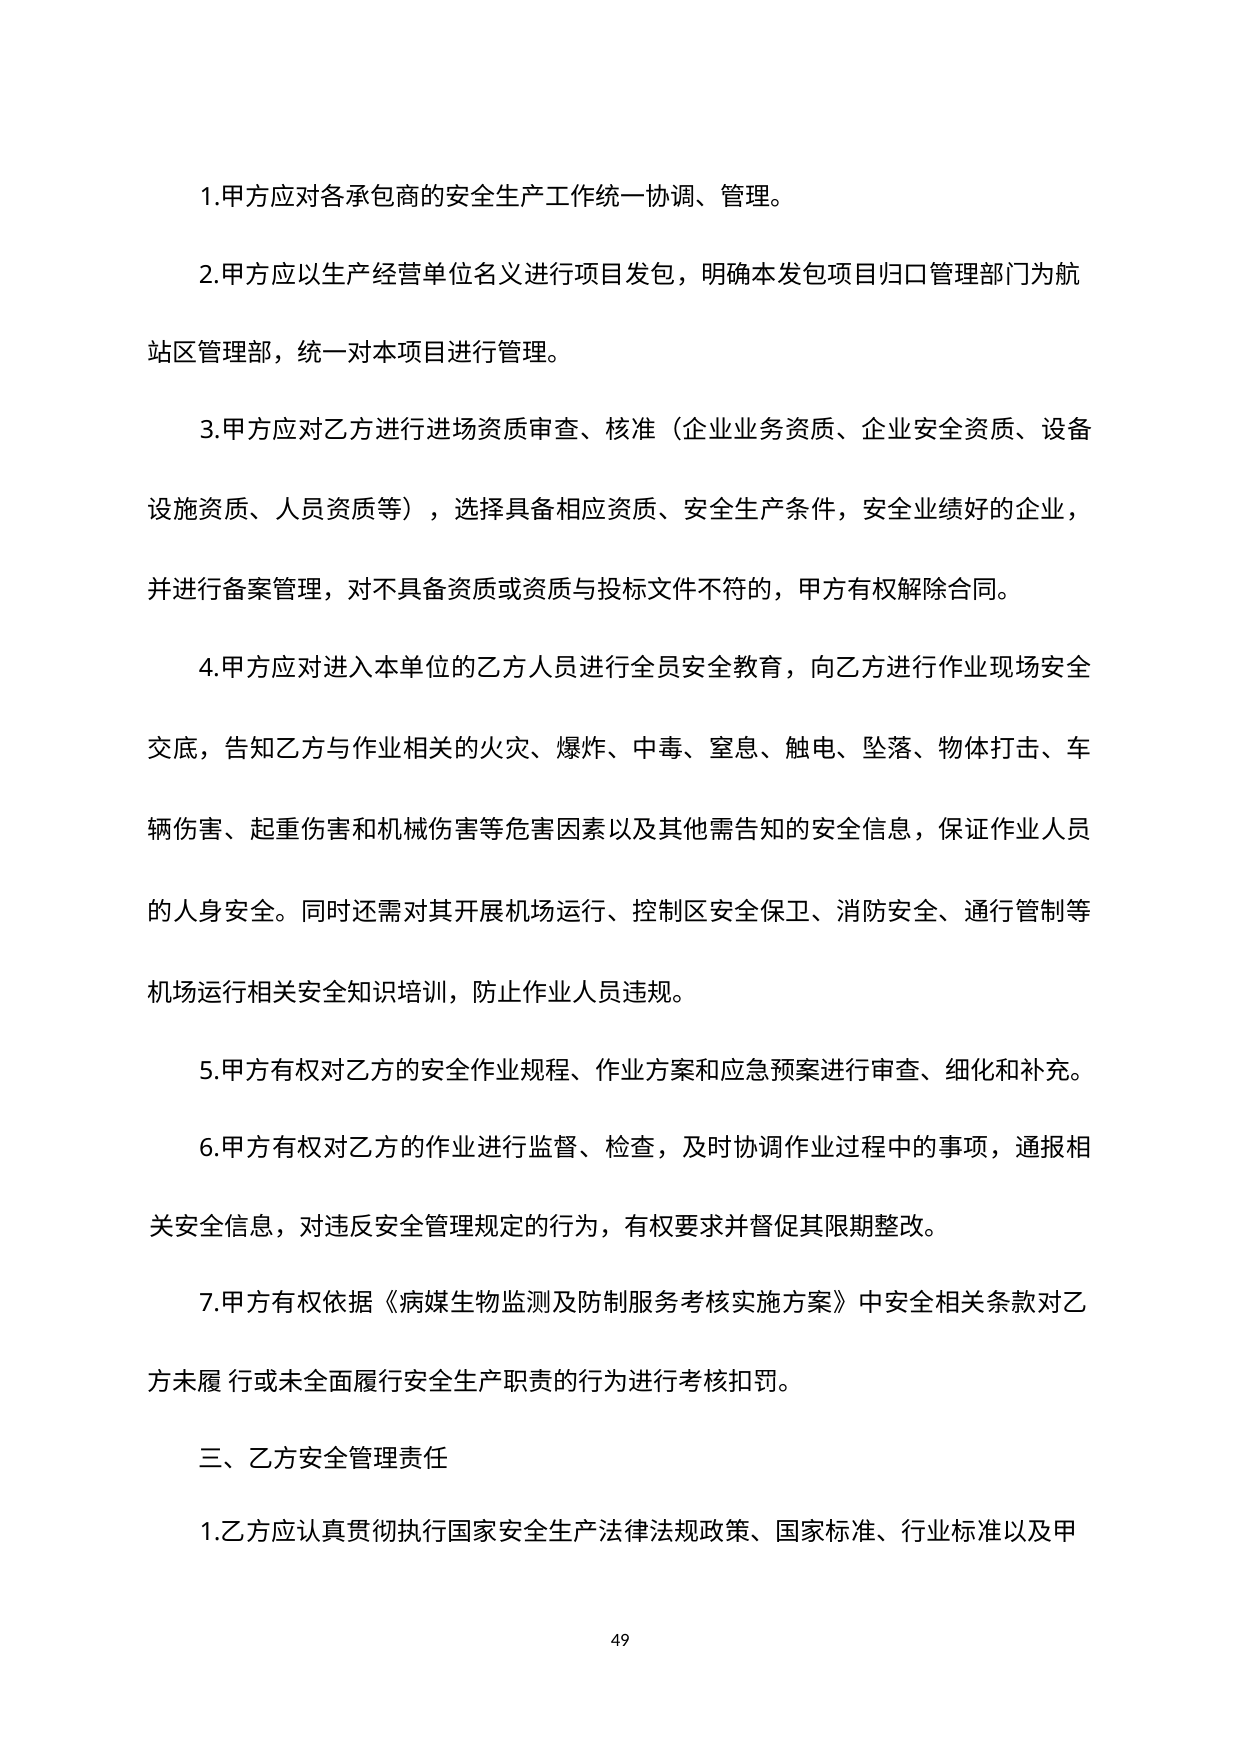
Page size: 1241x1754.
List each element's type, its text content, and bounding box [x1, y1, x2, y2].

text 3.甲方应对乙方进行进场资质审查、核准（企业业务资质、企业安全资质、设备设施资质、人员资质等），选择具备相应资质、安全生产条件，安全业绩好的企业，并进行备案管理，对不具备资质或资质与投标文件不符的，甲方有权解除合同。 [148, 395, 1093, 620]
text 4.甲方应对进入本单位的乙方人员进行全员安全教育，向乙方进行作业现场安全交底，告知乙方与作业相关的火灾、爆炸、中毒、窒息、触电、坠落、物体打击、车辆伤害、起重伤害和机械伤害等危害因素以及其他需告知的安全信息，保证作业人员的人身安全。同时还需对其开展机场运行、控制区安全保卫、消防安全、通行管制等机场运行相关安全知识培训，防止作业人员违规。 [148, 633, 1093, 1023]
text 2.甲方应以生产经营单位名义进行项目发包，明确本发包项目归口管理部门为航站区管理部，统一对本项目进行管理。 [148, 240, 1084, 383]
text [148, 1497, 1081, 1562]
text 1.甲方应对各承包商的安全生产工作统一协调、管理。 [199, 162, 1093, 227]
text 三、乙方安全管理责任 [198, 1424, 1093, 1489]
text 7.甲方有权依据《病媒生物监测及防制服务考核实施方案》中安全相关条款对乙方未履 行或未全面履行安全生产职责的行为进行考核扣罚。 [148, 1268, 1090, 1412]
text 6.甲方有权对乙方的作业进行监督、检查，及时协调作业过程中的事项，通报相关安全信息，对违反安全管理规定的行为，有权要求并督促其限期整改。 [149, 1113, 1093, 1257]
text 5.甲方有权对乙方的安全作业规程、作业方案和应急预案进行审查、细化和补充。 [148, 1036, 1093, 1101]
